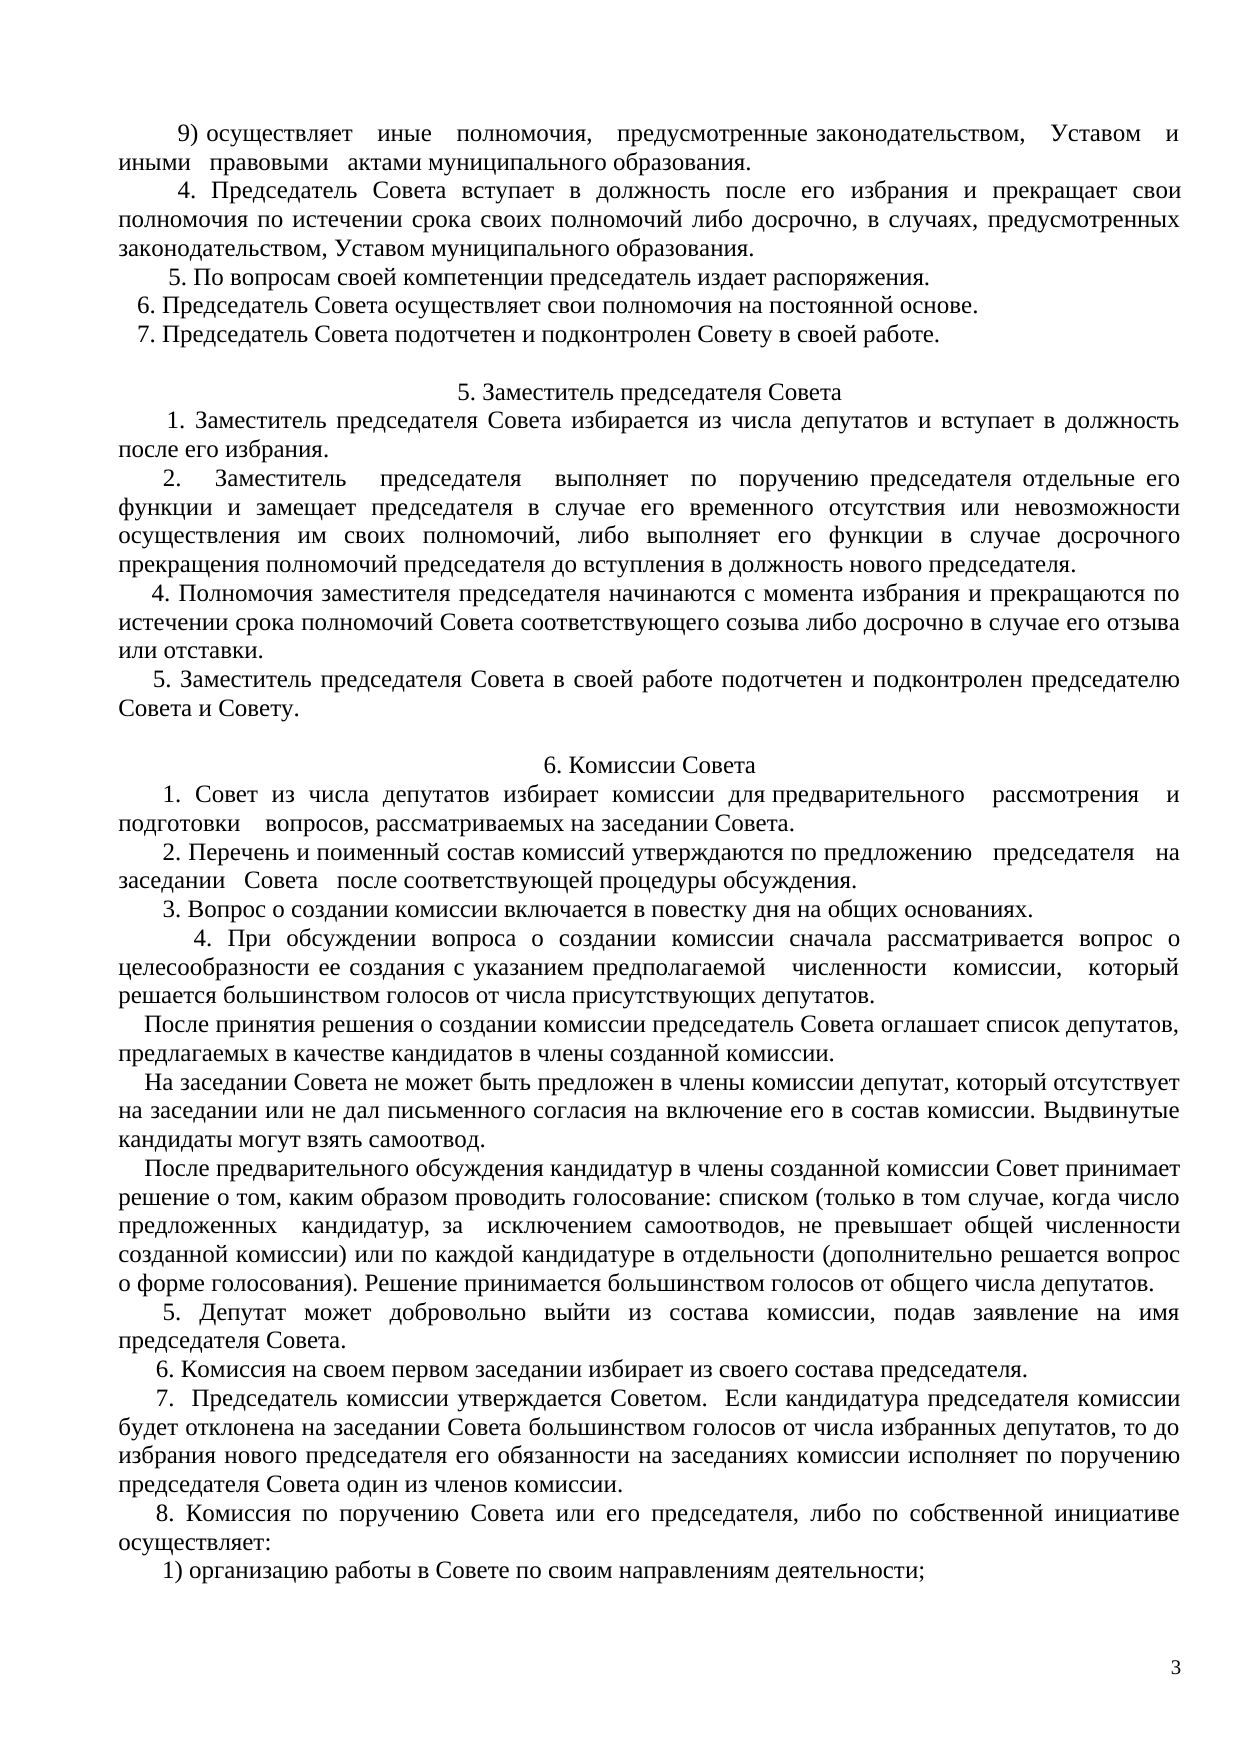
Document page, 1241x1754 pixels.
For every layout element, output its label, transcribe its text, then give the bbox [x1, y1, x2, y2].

text После предварительного обсуждения кандидатур в члены созданной комиссии Совет принимает решение о том, каким образом проводить голосование: списком (только в том случае, когда число предложенных кандидатур, за исключением самоотводов, не превышает общей численности созданной комиссии) или по каждой кандидатуре в отдельности (дополнительно решается вопрос о форме голосования). Решение принимается большинством голосов от общего числа депутатов. [118, 1153, 1181, 1297]
text 6. Председатель Совета осуществляет свои полномочия на постоянной основе. [118, 291, 1181, 319]
text 2. Заместитель председателя выполняет по поручению председателя отдельные его функции и замещает председателя в случае его временного отсутствия или невозможности осуществления им своих полномочий, либо выполняет его функции в случае досрочного прекращения полномочий председателя до вступления в должность нового председателя. [118, 463, 1181, 578]
text 8. Комиссия по поручению Совета или его председателя, либо по собственной инициативе осуществляет: [118, 1498, 1181, 1556]
text На заседании Совета не может быть предложен в члены комиссии депутат, который отсутствует на заседании или не дал письменного согласия на включение его в состав комиссии. Выдвинутые кандидаты могут взять самоотвод. [118, 1067, 1181, 1153]
text 5. Депутат может добровольно выйти из состава комиссии, подав заявление на имя председателя Совета. [118, 1297, 1181, 1354]
text 9) осуществляет иные полномочия, предусмотренные законодательством, Уставом и иными правовыми актами муниципального образования. [118, 118, 1181, 176]
text 5. Заместитель председателя Совета [118, 377, 1181, 406]
text 1. Совет из числа депутатов избирает комиссии для предварительного рассмотрения и подготовки вопросов, рассматриваемых на заседании Совета. [118, 779, 1181, 837]
text 1) организацию работы в Совете по своим направлениям деятельности; [118, 1556, 1181, 1584]
text 2. Перечень и поименный состав комиссий утверждаются по предложению председателя на заседании Совета после соответствующей процедуры обсуждения. [118, 837, 1181, 894]
text 7. Председатель комиссии утверждается Советом. Если кандидатура председателя комиссии будет отклонена на заседании Совета большинством голосов от числа избранных депутатов, то до избрания нового председателя его обязанности на заседаниях комиссии исполняет по поручению председателя Совета один из членов комиссии. [118, 1383, 1181, 1498]
text После принятия решения о создании комиссии председатель Совета оглашает список депутатов, предлагаемых в качестве кандидатов в члены созданной комиссии. [118, 1009, 1181, 1067]
text 5. Заместитель председателя Совета в своей работе подотчетен и подконтролен председателю Совета и Совету. [118, 664, 1181, 722]
text 4. Председатель Совета вступает в должность после его избрания и прекращает свои полномочия по истечении срока своих полномочий либо досрочно, в случаях, предусмотренных законодательством, Уставом муниципального образования. [118, 176, 1181, 262]
text 4. Полномочия заместителя председателя начинаются с момента избрания и прекращаются по истечении срока полномочий Совета соответствующего созыва либо досрочно в случае его отзыва или отставки. [118, 578, 1181, 664]
text 6. Комиссия на своем первом заседании избирает из своего состава председателя. [118, 1354, 1181, 1383]
text 1. Заместитель председателя Совета избирается из числа депутатов и вступает в должность после его избрания. [118, 406, 1181, 463]
text 4. При обсуждении вопроса о создании комиссии сначала рассматривается вопрос о целесообразности ее создания с указанием предполагаемой численности комиссии, который решается большинством голосов от числа присутствующих депутатов. [118, 923, 1181, 1009]
text 3. Вопрос о создании комиссии включается в повестку дня на общих основаниях. [118, 894, 1181, 923]
text 5. По вопросам своей компетенции председатель издает распоряжения. [118, 262, 1181, 291]
text 6. Комиссии Совета [118, 751, 1181, 779]
text 7. Председатель Совета подотчетен и подконтролен Совету в своей работе. [118, 319, 1181, 348]
